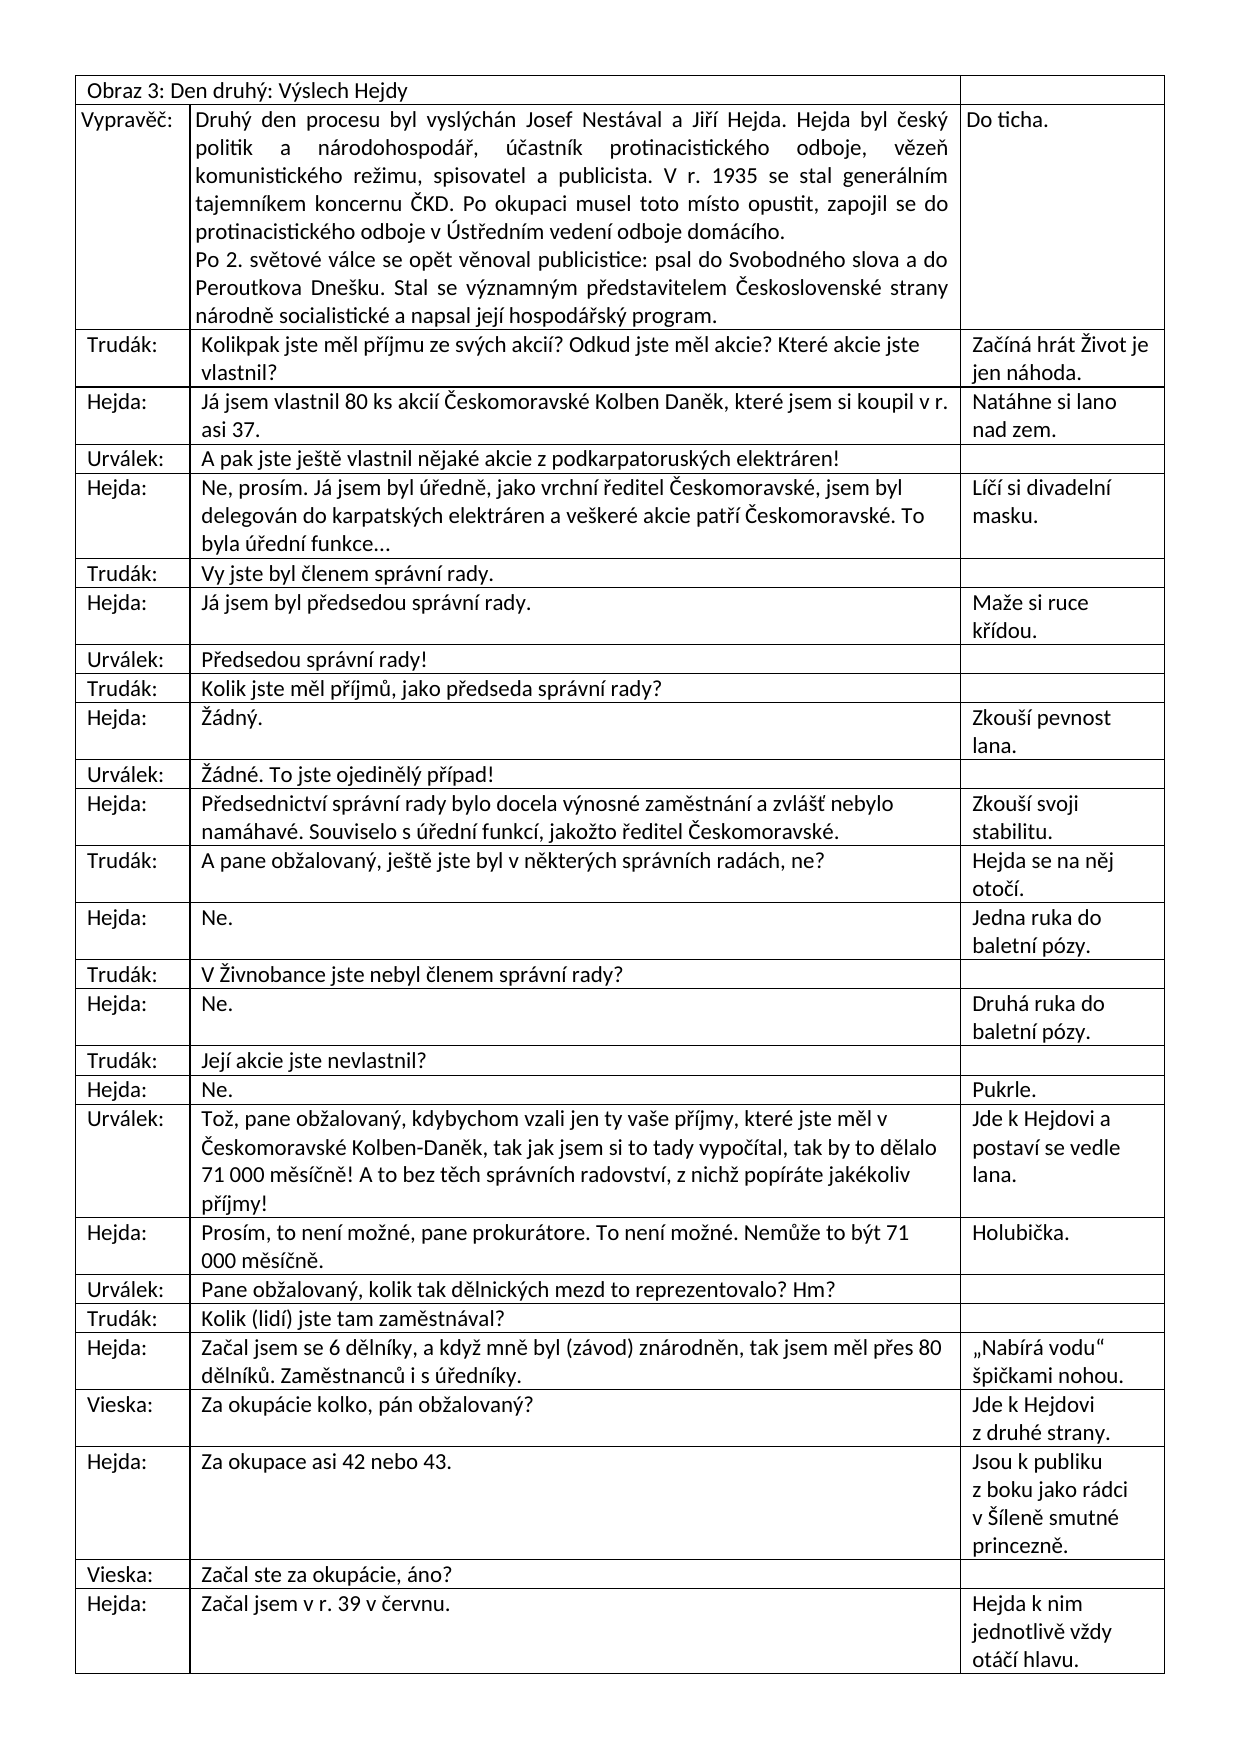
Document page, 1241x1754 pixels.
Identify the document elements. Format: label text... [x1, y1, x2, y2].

table_cell Já jsem byl předsedou správní rady. [191, 588, 960, 644]
table_cell Kolik jste měl příjmů, jako předseda správní rady? [191, 674, 960, 702]
table_cell Hejda: [76, 1447, 189, 1559]
table_cell Hejda: [76, 1333, 189, 1389]
table_cell [961, 674, 1164, 702]
table_cell Její akcie jste nevlastnil? [191, 1046, 960, 1074]
table_cell Hejda: [76, 474, 189, 558]
table_cell Urválek: [76, 1105, 189, 1217]
table_cell Trudák: [76, 846, 189, 902]
table_cell Kolikpak jste měl příjmu ze svých akcií? Odkud jste měl akcie? Které akcie jste vlastnil? [191, 330, 960, 386]
table_cell Žádný. [191, 703, 960, 759]
table_cell V Živnobance jste nebyl členem správní rady? [191, 960, 960, 988]
table_cell Hejda: [76, 989, 189, 1045]
table_cell Hejda: [76, 789, 189, 845]
table_cell Ne, prosím. Já jsem byl úředně, jako vrchní ředitel Českomoravské, jsem byl delegován do karpatských elektráren a veškeré akcie patří Českomoravské. To byla úřední funkce... [191, 474, 960, 558]
table_cell Hejda: [76, 1076, 189, 1103]
table_cell „Nabírá vodu“ špičkami nohou. [961, 1333, 1164, 1389]
table_cell [961, 645, 1164, 673]
table_cell Pukrle. [961, 1076, 1164, 1103]
table_cell Začal ste za okupácie, áno? [191, 1560, 960, 1588]
table_cell Trudák: [76, 1046, 189, 1074]
table_cell Prosím, to není možné, pane prokurátore. To není možné. Nemůže to být 71 000 měsíčně. [191, 1218, 960, 1274]
table_cell A pak jste ještě vlastnil nějaké akcie z podkarpatoruských elektráren! [191, 445, 960, 472]
table_cell Holubička. [961, 1218, 1164, 1274]
table_cell Hejda: [76, 903, 189, 959]
table_cell Kolik (lidí) jste tam zaměstnával? [191, 1304, 960, 1332]
table_cell Začíná hrát Život je jen náhoda. [961, 330, 1164, 386]
table_cell Druhá ruka do baletní pózy. [961, 989, 1164, 1045]
table_cell Do ticha. [961, 105, 1164, 329]
table_cell Vieska: [76, 1390, 189, 1446]
table_cell Hejda: [76, 588, 189, 644]
table_cell Hejda: [76, 703, 189, 759]
table_cell Hejda se na něj otočí. [961, 846, 1164, 902]
table_cell Jde k Hejdovi z druhé strany. [961, 1390, 1164, 1446]
table_cell Urválek: [76, 760, 189, 788]
table_cell Urválek: [76, 645, 189, 673]
table_cell Maže si ruce křídou. [961, 588, 1164, 644]
table_cell Zkouší pevnost lana. [961, 703, 1164, 759]
table_cell [961, 1275, 1164, 1303]
table_cell [961, 559, 1164, 587]
table_cell Začal jsem v r. 39 v červnu. [191, 1589, 960, 1673]
table_cell Jedna ruka do baletní pózy. [961, 903, 1164, 959]
table_cell Ne. [191, 903, 960, 959]
table_cell Trudák: [76, 674, 189, 702]
table_cell Předsedou správní rady! [191, 645, 960, 673]
table_cell Tož, pane obžalovaný, kdybychom vzali jen ty vaše příjmy, které jste měl v Českomoravské Kolben-Daněk, tak jak jsem si to tady vypočítal, tak by to dělalo 71 000 měsíčně! A to bez těch správních radovství, z nichž popíráte jakékoliv příjmy! [191, 1105, 960, 1217]
table_cell Trudák: [76, 960, 189, 988]
table_cell [961, 1560, 1164, 1588]
table_cell Vy jste byl členem správní rady. [191, 559, 960, 587]
table_cell Ne. [191, 1076, 960, 1103]
table_cell Hejda: [76, 1218, 189, 1274]
table_cell Zkouší svoji stabilitu. [961, 789, 1164, 845]
table_cell [961, 760, 1164, 788]
table_cell Ne. [191, 989, 960, 1045]
table_cell Jsou k publiku z boku jako rádci v Šíleně smutné princezně. [961, 1447, 1164, 1559]
table_header [961, 76, 1164, 104]
table_cell Vypravěč: [76, 105, 189, 329]
table_cell Začal jsem se 6 dělníky, a když mně byl (závod) znárodněn, tak jsem měl přes 80 dělníků. Zaměstnanců i s úředníky. [191, 1333, 960, 1389]
table_cell Líčí si divadelní masku. [961, 474, 1164, 558]
table_cell [961, 960, 1164, 988]
table_cell [961, 445, 1164, 472]
table_cell Trudák: [76, 330, 189, 386]
table_cell Trudák: [76, 1304, 189, 1332]
table_cell Žádné. To jste ojedinělý případ! [191, 760, 960, 788]
table_cell Hejda: [76, 1589, 189, 1673]
table_cell Hejda k nim jednotlivě vždy otáčí hlavu. [961, 1589, 1164, 1673]
table_cell Pane obžalovaný, kolik tak dělnických mezd to reprezentovalo? Hm? [191, 1275, 960, 1303]
table_cell Natáhne si lano nad zem. [961, 388, 1164, 443]
table_header Obraz 3: Den druhý: Výslech Hejdy [76, 76, 960, 104]
table_cell Druhý den procesu byl vyslýchán Josef Nestával a Jiří Hejda. Hejda byl český politik a národohospodář, účastník protinacistického odboje, vězeň komunistického režimu, spisovatel a publicista. V r. 1935 se stal generálním tajemníkem koncernu ČKD. Po okupaci musel toto místo opustit, zapojil se do protinacistického odboje v Ústředním vedení odboje domácího. Po 2. světové válce se opět věnoval publicistice: psal do Svobodného slova a do Peroutkova Dnešku. Stal se významným představitelem Československé strany národně socialistické a napsal její hospodářský program. [191, 105, 960, 329]
table_cell A pane obžalovaný, ještě jste byl v některých správních radách, ne? [191, 846, 960, 902]
table_cell Trudák: [76, 559, 189, 587]
table_cell Za okupácie kolko, pán obžalovaný? [191, 1390, 960, 1446]
table_cell Hejda: [76, 388, 189, 443]
table_cell Urválek: [76, 1275, 189, 1303]
table_cell Předsednictví správní rady bylo docela výnosné zaměstnání a zvlášť nebylo namáhavé. Souviselo s úřední funkcí, jakožto ředitel Českomoravské. [191, 789, 960, 845]
table_cell Za okupace asi 42 nebo 43. [191, 1447, 960, 1559]
table_cell Vieska: [76, 1560, 189, 1588]
table_cell Jde k Hejdovi a postaví se vedle lana. [961, 1105, 1164, 1217]
table_cell Urválek: [76, 445, 189, 472]
table_cell [961, 1304, 1164, 1332]
table_cell Já jsem vlastnil 80 ks akcií Českomoravské Kolben Daněk, které jsem si koupil v r. asi 37. [191, 388, 960, 443]
table_cell [961, 1046, 1164, 1074]
